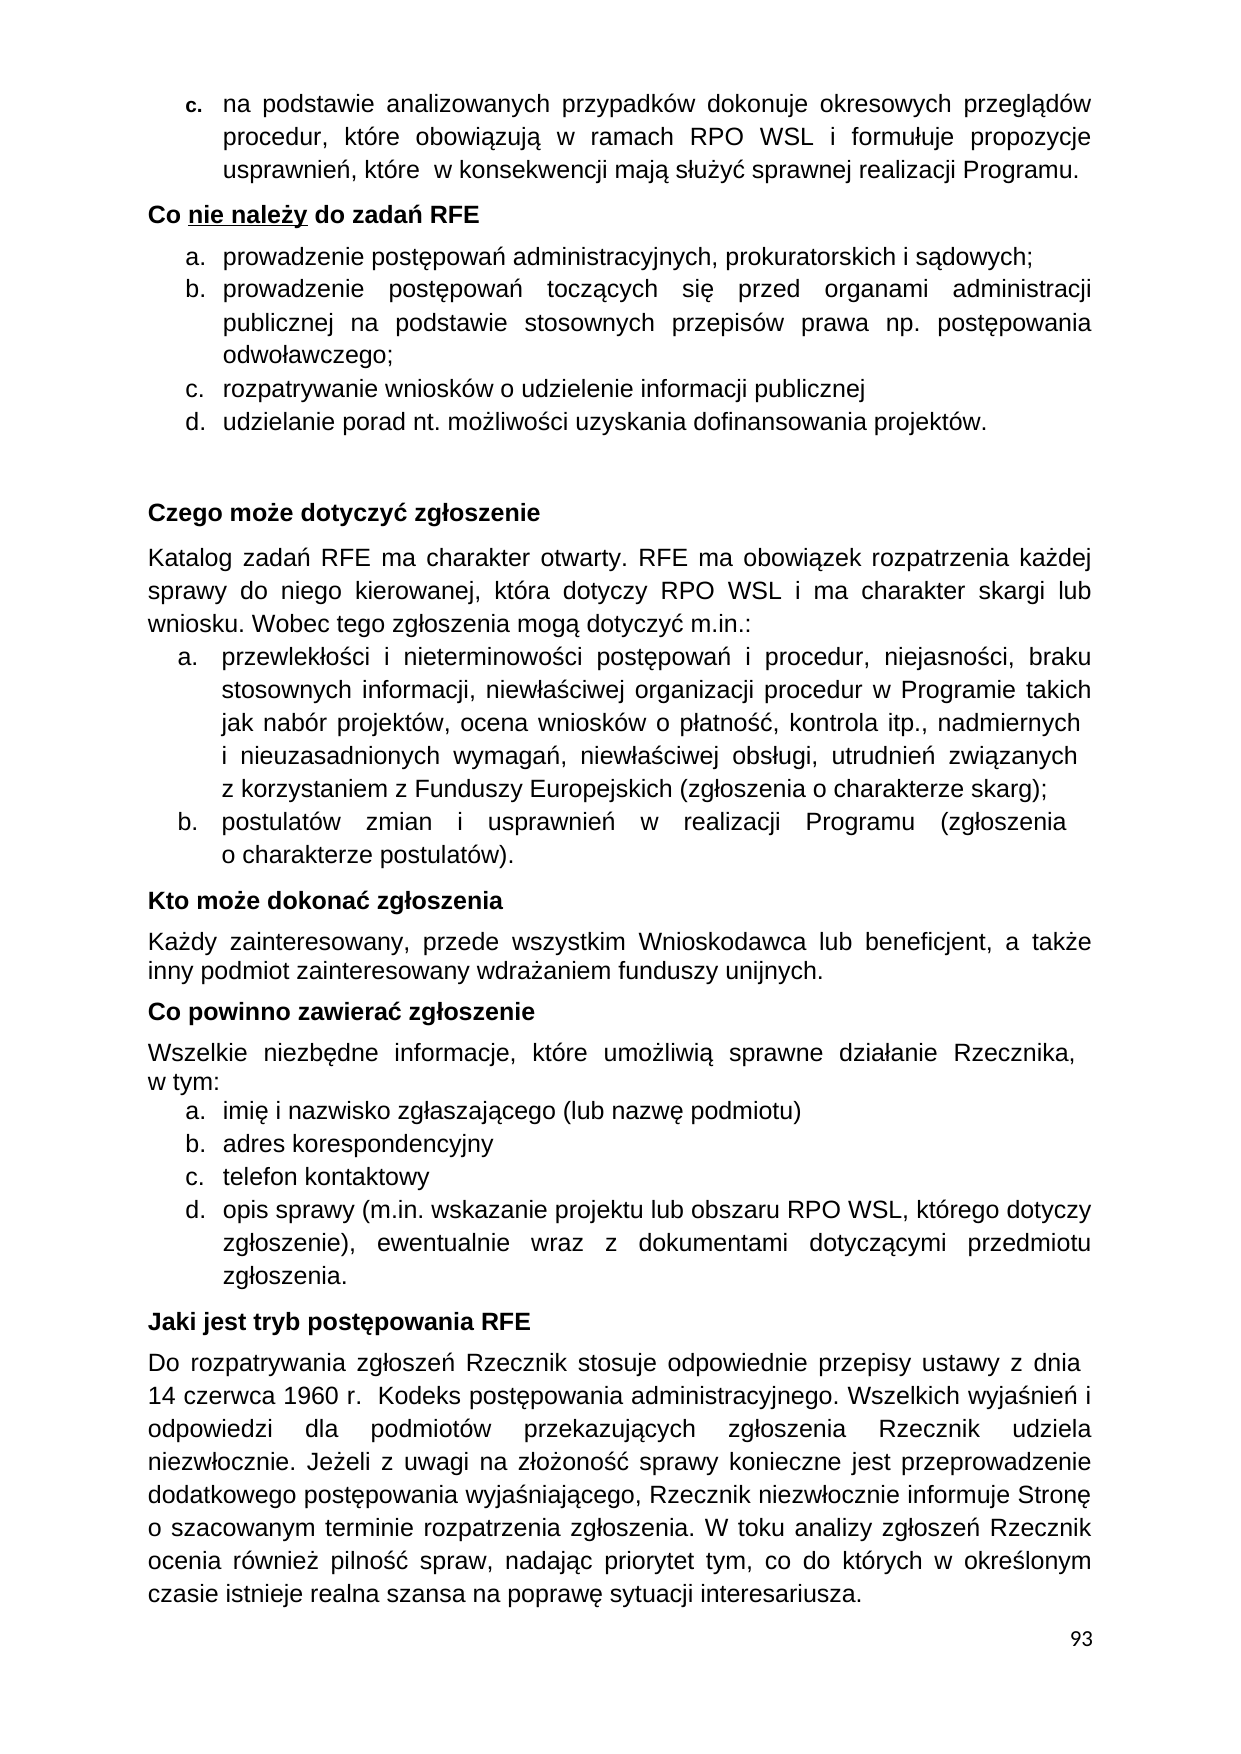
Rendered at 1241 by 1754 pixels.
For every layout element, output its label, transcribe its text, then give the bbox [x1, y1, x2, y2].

list adres korespondencyjny [185, 1129, 1093, 1158]
list prowadzenie postępowań toczących się przed organami administracji publicznej na podstawie stosownych przepisów prawa np. postępowania odwoławczego; [185, 274, 1093, 369]
text Jaki jest tryb postępowania RFE [148, 1306, 1093, 1335]
list prowadzenie postępowań administracyjnych, prokuratorskich i sądowych; [185, 241, 1093, 270]
list opis sprawy (m.in. wskazanie projektu lub obszaru RPO WSL, którego dotyczy zgłoszenie), ewentualnie wraz z dokumentami dotyczącymi przedmiotu zgłoszenia. [185, 1195, 1093, 1290]
list przewlekłości i nieterminowości postępowań i procedur, niejasności, braku stosownych informacji, niewłaściwej organizacji procedur w Programie takich jak nabór projektów, ocena wniosków o płatność, kontrola itp., nadmiernych i nieuzasadnionych wymagań, niewłaściwej obsługi, utrudnień związanych z korzystaniem z Funduszy Europejskich (zgłoszenia o charakterze skarg); [177, 642, 1093, 803]
text Do rozpatrywania zgłoszeń Rzecznik stosuje odpowiednie przepisy ustawy z dnia 14 czerwca 1960 r. Kodeks postępowania administracyjnego. Wszelkich wyjaśnień i odpowiedzi dla podmiotów przekazujących zgłoszenia Rzecznik udziela niezwłocznie. Jeżeli z uwagi na złożoność sprawy konieczne jest przeprowadzenie dodatkowego postępowania wyjaśniającego, Rzecznik niezwłocznie informuje Stronę o szacowanym terminie rozpatrzenia zgłoszenia. W toku analizy zgłoszeń Rzecznik ocenia również pilność spraw, nadając priorytet tym, co do których w określonym czasie istnieje realna szansa na poprawę sytuacji interesariusza. [148, 1348, 1093, 1608]
text Kto może dokonać zgłoszenia [148, 886, 1093, 914]
text Czego może dotyczyć zgłoszenie [148, 498, 1093, 526]
text Wszelkie niezbędne informacje, które umożliwią sprawne działanie Rzecznika, w tym: [148, 1038, 1093, 1096]
list imię i nazwisko zgłaszającego (lub nazwę podmiotu) [185, 1096, 1093, 1124]
list telefon kontaktowy [185, 1162, 1093, 1191]
text Katalog zadań RFE ma charakter otwarty. RFE ma obowiązek rozpatrzenia każdej sprawy do niego kierowanej, która dotyczy RPO WSL i ma charakter skargi lub wniosku. Wobec tego zgłoszenia mogą dotyczyć m.in.: [148, 543, 1093, 638]
list na podstawie analizowanych przypadków dokonuje okresowych przeglądów procedur, które obowiązują w ramach RPO WSL i formułuje propozycje usprawnień, które w konsekwencji mają służyć sprawnej realizacji Programu. [185, 89, 1093, 183]
list udzielanie porad nt. możliwości uzyskania dofinansowania projektów. [185, 407, 1093, 435]
text Każdy zainteresowany, przede wszystkim Wnioskodawca lub beneficjent, a także inny podmiot zainteresowany wdrażaniem funduszy unijnych. [148, 927, 1093, 984]
list rozpatrywanie wniosków o udzielenie informacji publicznej [185, 373, 1093, 402]
text Co powinno zawierać zgłoszenie [148, 997, 1093, 1026]
text Co nie należy do zadań RFE [148, 200, 1093, 229]
list postulatów zmian i usprawnień w realizacji Programu (zgłoszenia o charakterze postulatów). [177, 807, 1093, 869]
